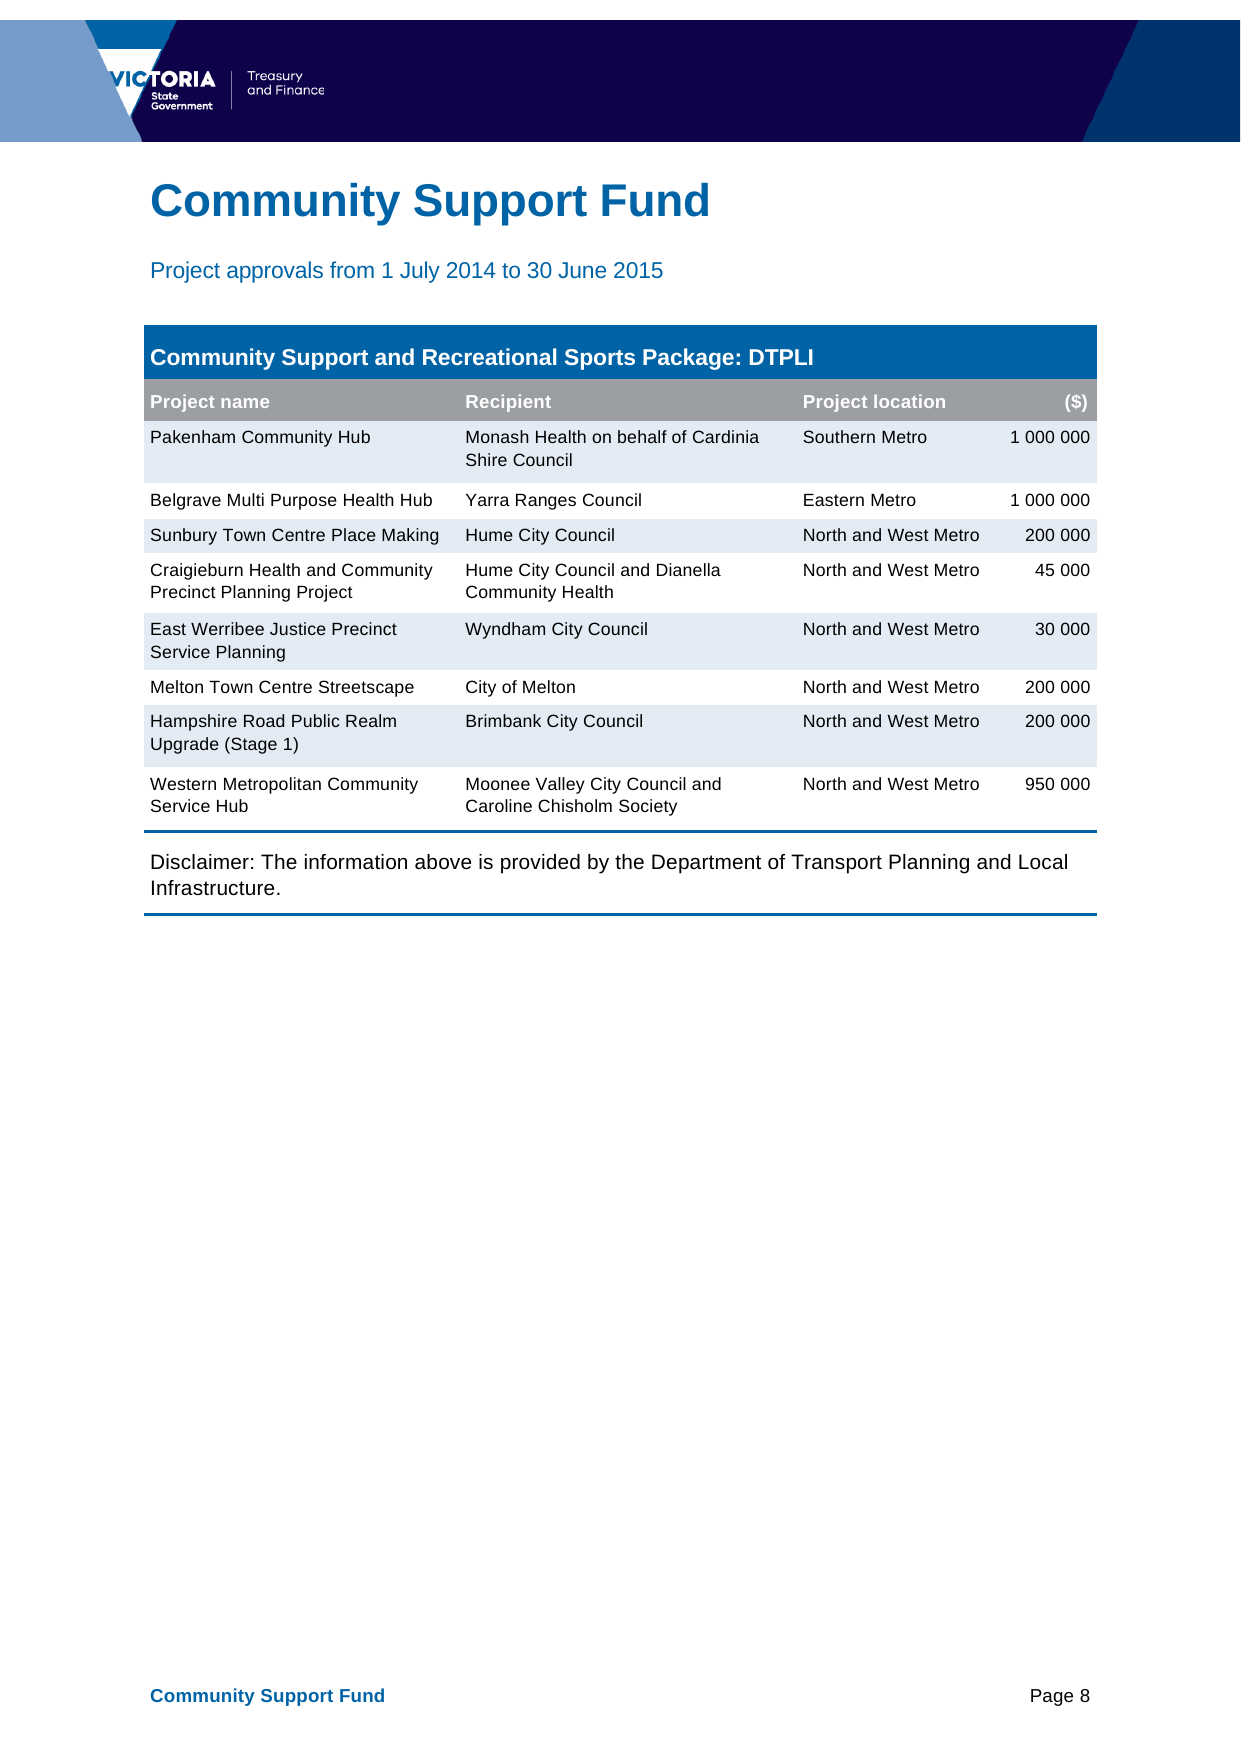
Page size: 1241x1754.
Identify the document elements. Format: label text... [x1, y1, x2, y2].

table_cell 200 000 [994, 519, 1096, 553]
table_cell Yarra Ranges Council [459, 484, 797, 518]
table_cell 200 000 [994, 705, 1096, 767]
table_cell Moonee Valley City Council and Caroline Chisholm Society [459, 768, 797, 830]
table_cell East Werribee Justice Precinct Service Planning [144, 613, 459, 670]
table_cell Hume City Council [459, 519, 797, 553]
table_cell 45 000 [994, 553, 1096, 613]
table_cell Project location [797, 379, 994, 421]
table_cell Monash Health on behalf of Cardinia Shire Council [459, 421, 797, 483]
table_cell North and West Metro [797, 519, 994, 553]
table_cell Disclaimer: The information above is provided by the Department of Transport Planning and Local Infrastructure. [144, 833, 1097, 913]
table_cell Wyndham City Council [459, 613, 797, 670]
table_cell North and West Metro [797, 613, 994, 670]
table_cell 1 000 000 [994, 421, 1096, 483]
table_cell Recipient [459, 379, 797, 421]
table_cell Eastern Metro [797, 484, 994, 518]
table_cell Sunbury Town Centre Place Making [144, 519, 459, 553]
table_cell Western Metropolitan Community Service Hub [144, 768, 459, 830]
table_cell Hampshire Road Public Realm Upgrade (Stage 1) [144, 705, 459, 767]
table_cell 950 000 [994, 768, 1096, 830]
table_cell Belgrave Multi Purpose Health Hub [144, 484, 459, 518]
table_cell Pakenham Community Hub [144, 421, 459, 483]
table_cell 30 000 [994, 613, 1096, 670]
table_header Community Support and Recreational Sports Package: DTPLI [144, 325, 1097, 379]
table_cell North and West Metro [797, 553, 994, 613]
table_cell North and West Metro [797, 705, 994, 767]
table_cell ($) [994, 379, 1097, 421]
table_cell Melton Town Centre Streetscape [144, 670, 459, 705]
table_cell Craigieburn Health and Community Precinct Planning Project [144, 553, 459, 613]
table_cell 200 000 [994, 670, 1096, 705]
table_cell Hume City Council and Dianella Community Health [459, 553, 797, 613]
table_cell City of Melton [459, 670, 797, 705]
table_cell Project name [144, 379, 459, 421]
table_cell North and West Metro [797, 768, 994, 830]
table_cell North and West Metro [797, 670, 994, 705]
table_cell Southern Metro [797, 421, 994, 483]
table_cell 1 000 000 [994, 484, 1096, 518]
table_cell Brimbank City Council [459, 705, 797, 767]
picture [0, 20, 1241, 142]
